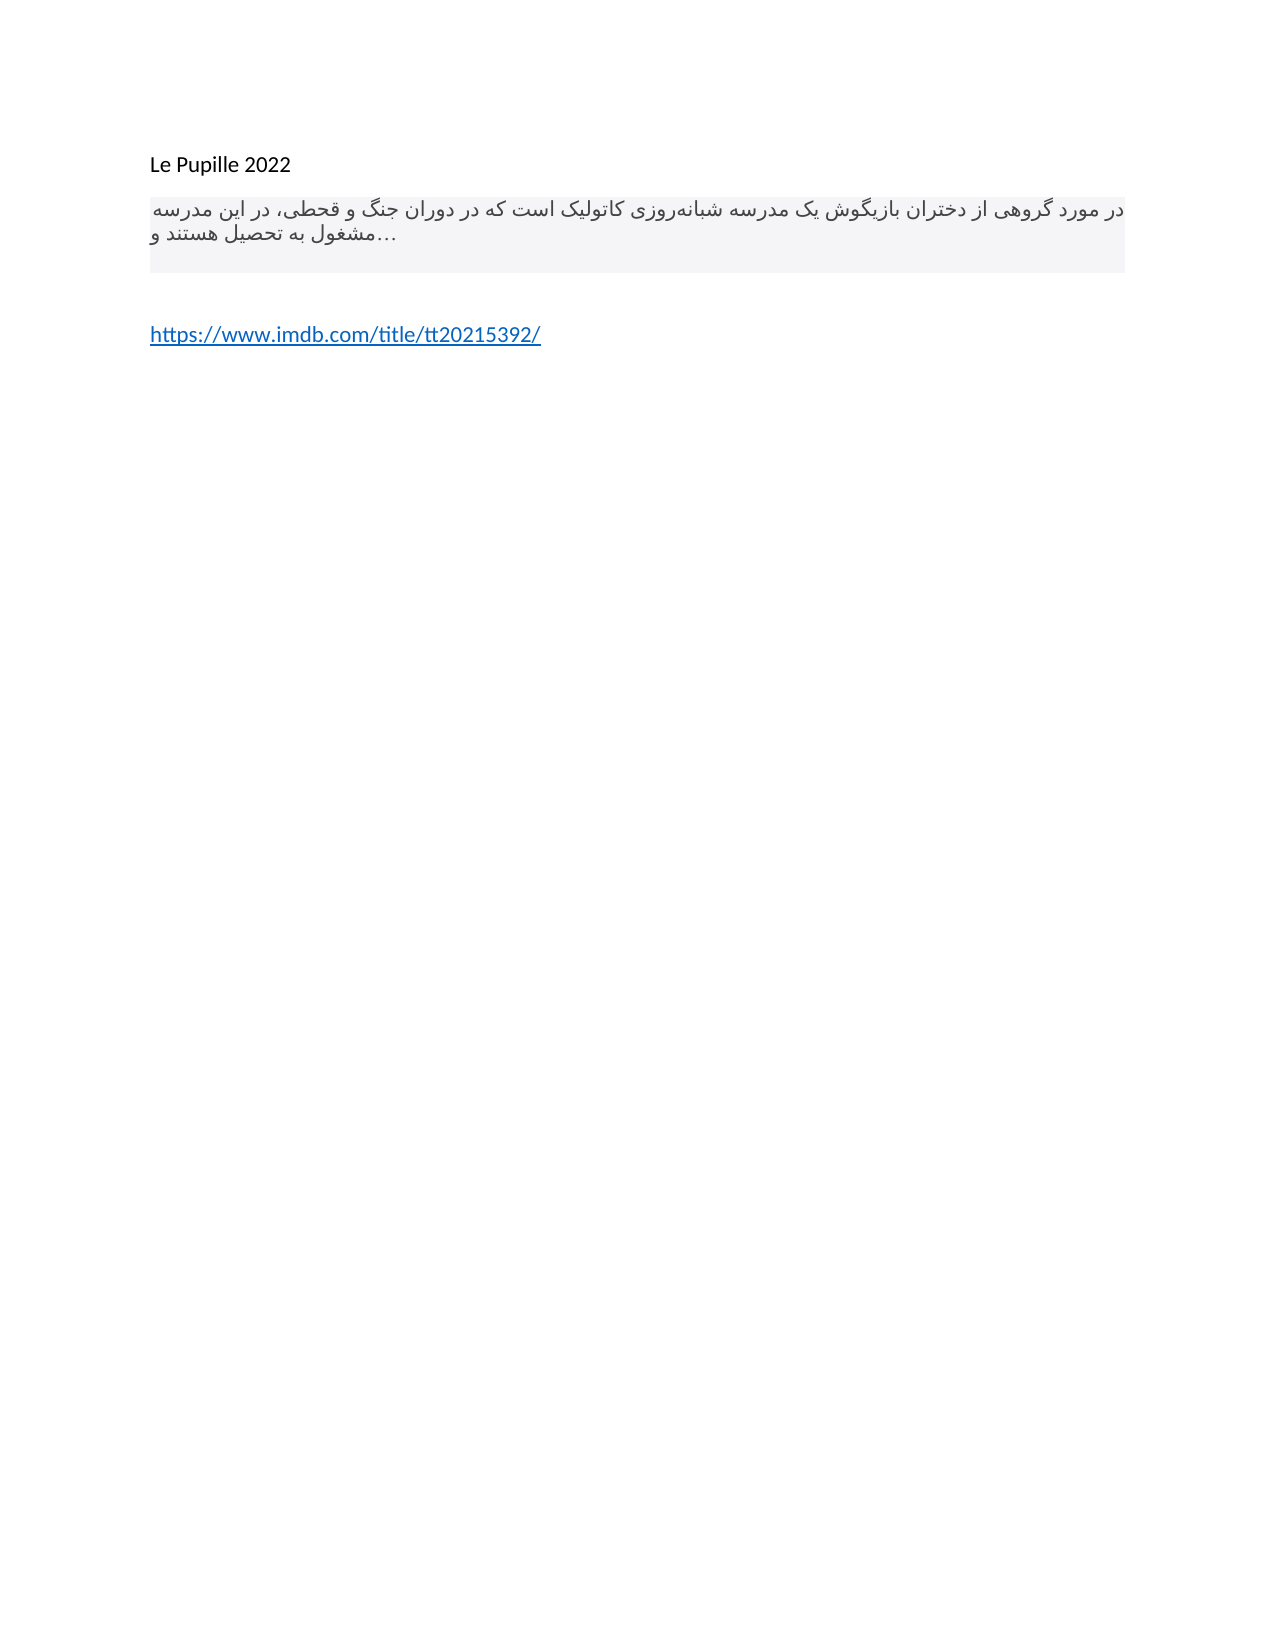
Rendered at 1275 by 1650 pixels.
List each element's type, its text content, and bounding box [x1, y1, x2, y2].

text https://www.imdb.com/title/tt20215392/ [150, 320, 1125, 348]
text Le Pupille 2022 [150, 150, 1125, 178]
text در مورد گروهی از دختران بازیگوش یک مدرسه شبانه‌روزی کاتولیک است که در دوران جنگ و قحطی، در این مدرسه مشغول به تحصیل هستند و… [150, 197, 1125, 245]
